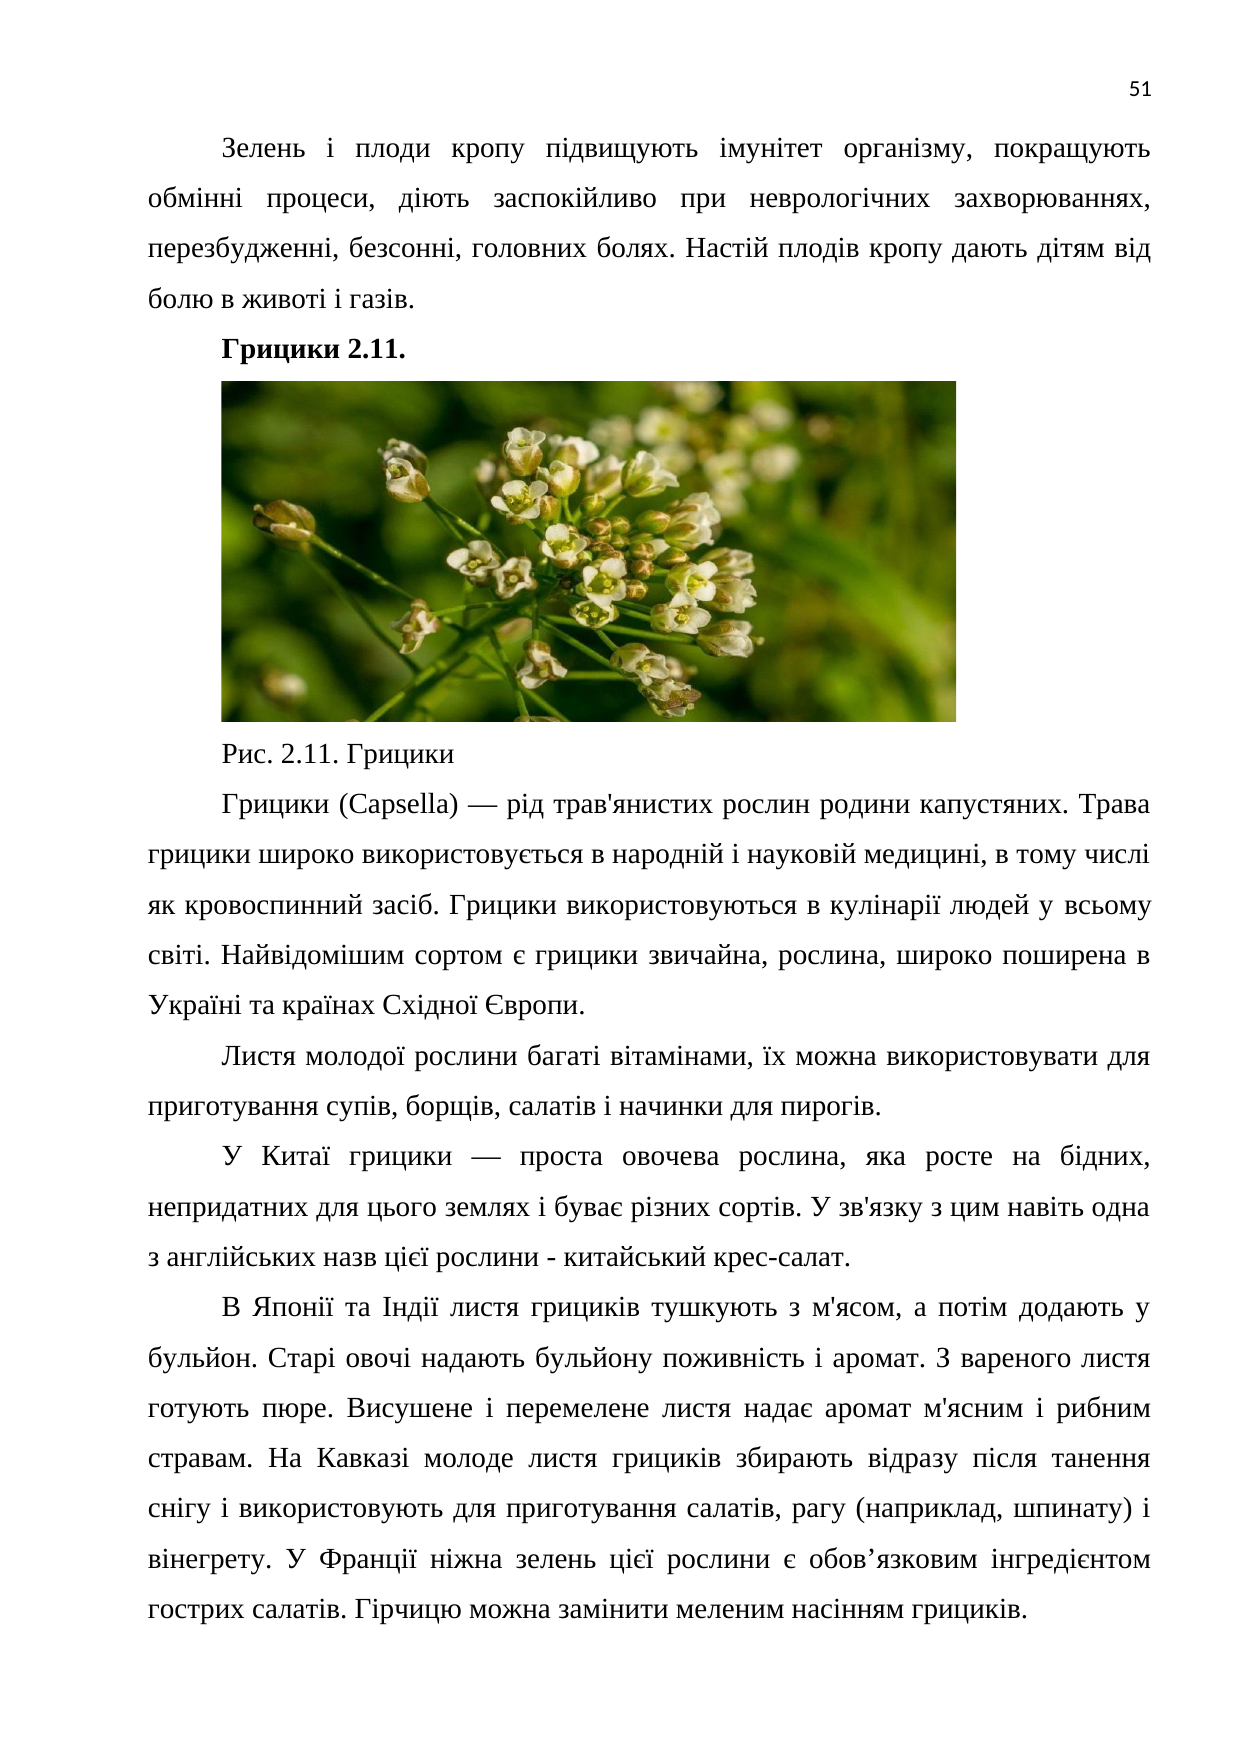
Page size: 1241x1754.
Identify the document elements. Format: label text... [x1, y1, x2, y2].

text Грицики 2.11. [148, 331, 1152, 364]
text В Японії та Індії листя грициків тушкують з м'ясом, а потім додають у бульйон. Старі овочі надають бульйону поживність і аромат. З вареного листя готують пюре. Висушене і перемелене листя надає аромат м'ясним і рибним стравам. На Кавказі молоде листя грициків збирають відразу після танення снігу і використовують для приготування салатів, рагу (наприклад, шпинату) і вінегрету. У Франції ніжна зелень цієї рослини є обов’язковим інгредієнтом гострих салатів. Гірчицю можна замінити меленим насінням грициків. [148, 1289, 1152, 1625]
text Зелень і плоди кропу підвищують імунітет організму, покращують обмінні процеси, діють заспокійливо при неврологічних захворюваннях, перезбудженні, безсонні, головних болях. Настій плодів кропу дають дітям від болю в животі і газів. [148, 130, 1152, 314]
text Грицики (Capsella) — рід трав'янистих рослин родини капустяних. Трава грицики широко використовується в народній і науковій медицині, в тому числі як кровоспинний засіб. Грицики використовуються в кулінарії людей у ​​всьому світі. Найвідомішим сортом є грицики звичайна, рослина, широко поширена в Україні та країнах Східної Європи. [148, 786, 1152, 1021]
text Листя молодої рослини багаті вітамінами, їх можна використовувати для приготування супів, борщів, салатів і начинки для пирогів. [148, 1038, 1152, 1122]
text У Китаї грицики — проста овочева рослина, яка росте на бідних, непридатних для цього землях і буває різних сортів. У зв'язку з цим навіть одна з англійських назв цієї рослини - китайський крес-салат. [148, 1138, 1152, 1273]
picture [221, 381, 957, 722]
text Рис. 2.11. Грицики [148, 736, 1152, 769]
